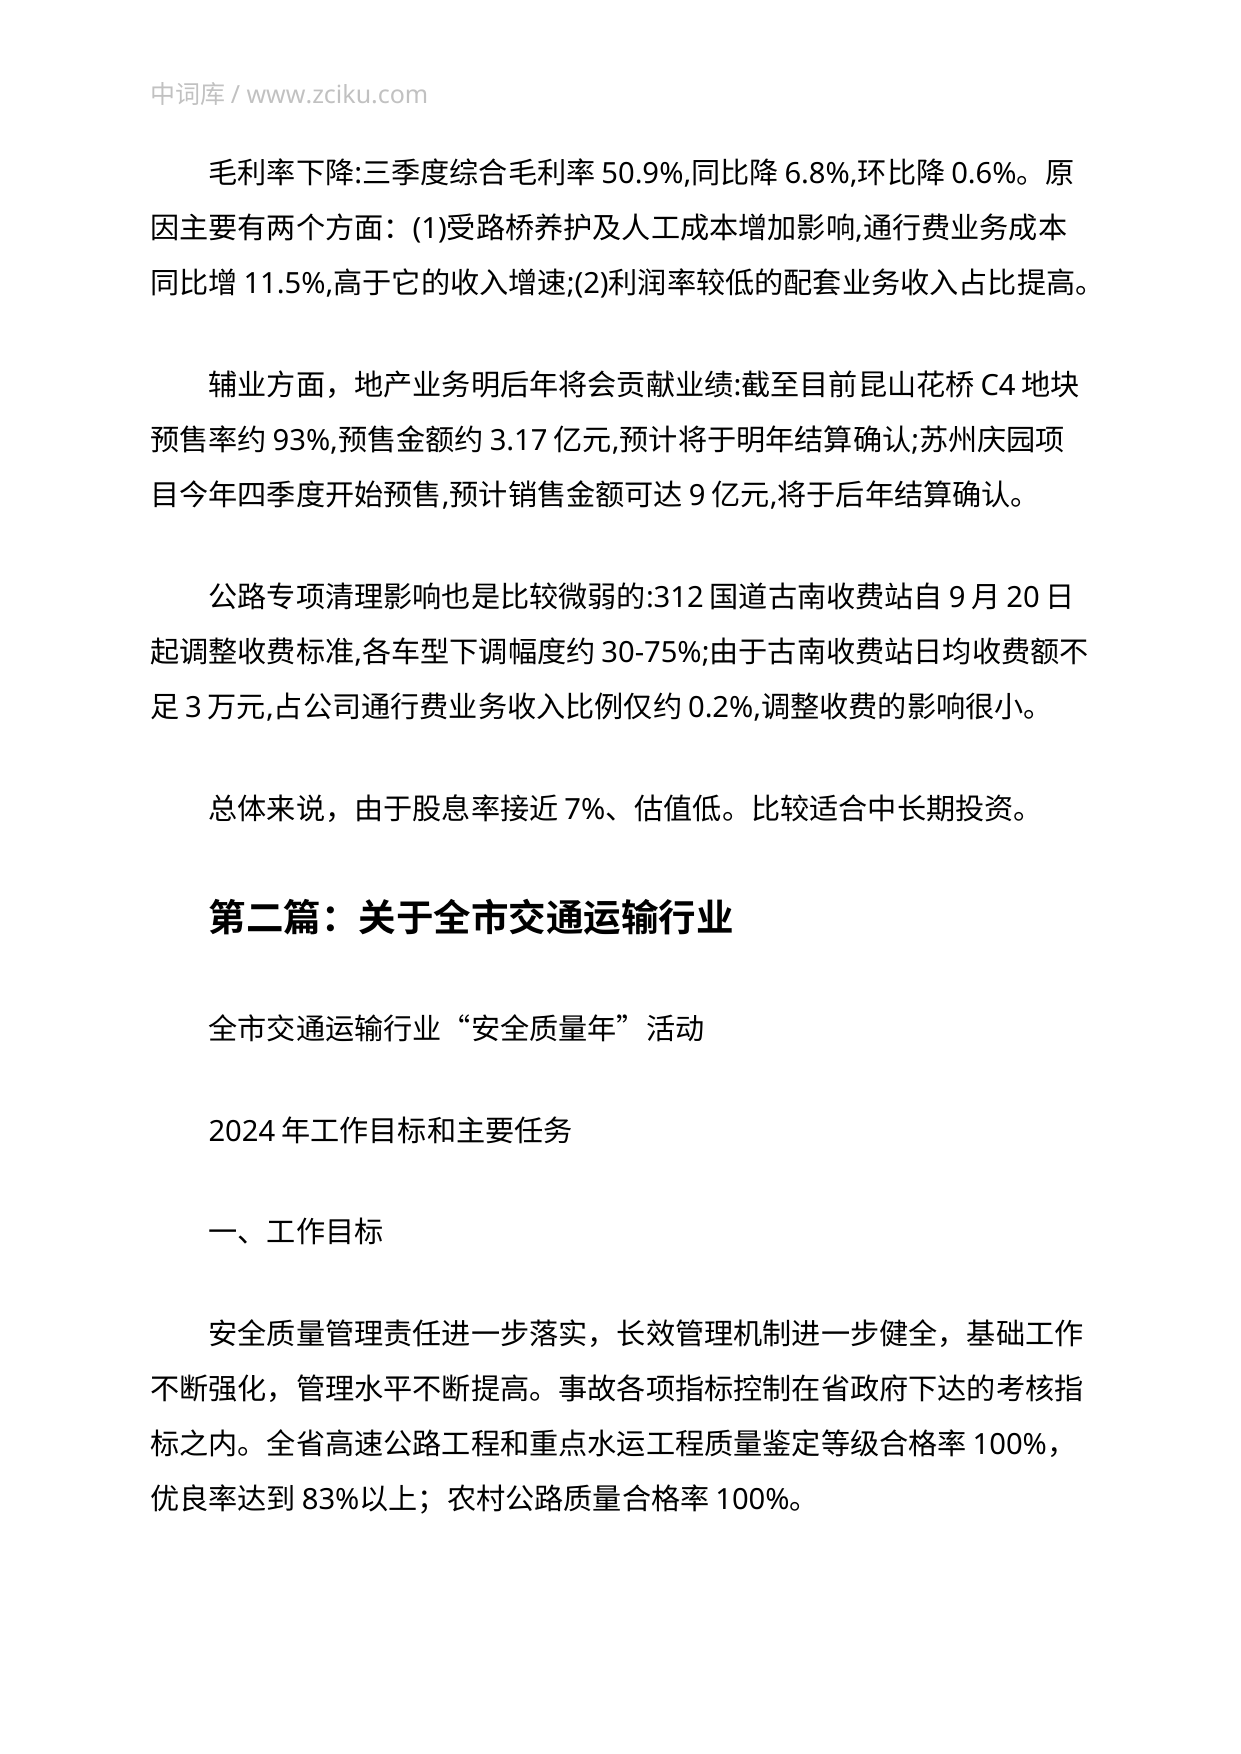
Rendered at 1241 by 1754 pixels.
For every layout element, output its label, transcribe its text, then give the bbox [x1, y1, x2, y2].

text 辅业方面，地产业务明后年将会贡献业绩:截至目前昆山花桥C4地块预售率约93%,预售金额约3.17亿元,预计将于明年结算确认;苏州庆园项目今年四季度开始预售,预计销售金额可达9亿元,将于后年结算确认。 [150, 362, 1090, 514]
text 2024年工作目标和主要任务 [150, 1107, 1090, 1149]
text 安全质量管理责任进一步落实，长效管理机制进一步健全，基础工作不断强化，管理水平不断提高。事故各项指标控制在省政府下达的考核指标之内。全省高速公路工程和重点水运工程质量鉴定等级合格率100%，优良率达到83%以上；农村公路质量合格率100%。 [150, 1311, 1090, 1518]
text 全市交通运输行业“安全质量年”活动 [150, 1005, 1090, 1048]
text 公路专项清理影响也是比较微弱的:312国道古南收费站自9月20日起调整收费标准,各车型下调幅度约30-75%;由于古南收费站日均收费额不足3万元,占公司通行费业务收入比例仅约0.2%,调整收费的影响很小。 [150, 574, 1090, 726]
text 总体来说，由于股息率接近7%、估值低。比较适合中长期投资。 [150, 786, 1090, 828]
text 毛利率下降:三季度综合毛利率50.9%,同比降6.8%,环比降0.6%。原因主要有两个方面：(1)受路桥养护及人工成本增加影响,通行费业务成本同比增11.5%,高于它的收入增速;(2)利润率较低的配套业务收入占比提高。 [150, 150, 1090, 302]
text 第二篇：关于全市交通运输行业 [150, 888, 1090, 942]
text 一、工作目标 [150, 1209, 1090, 1251]
